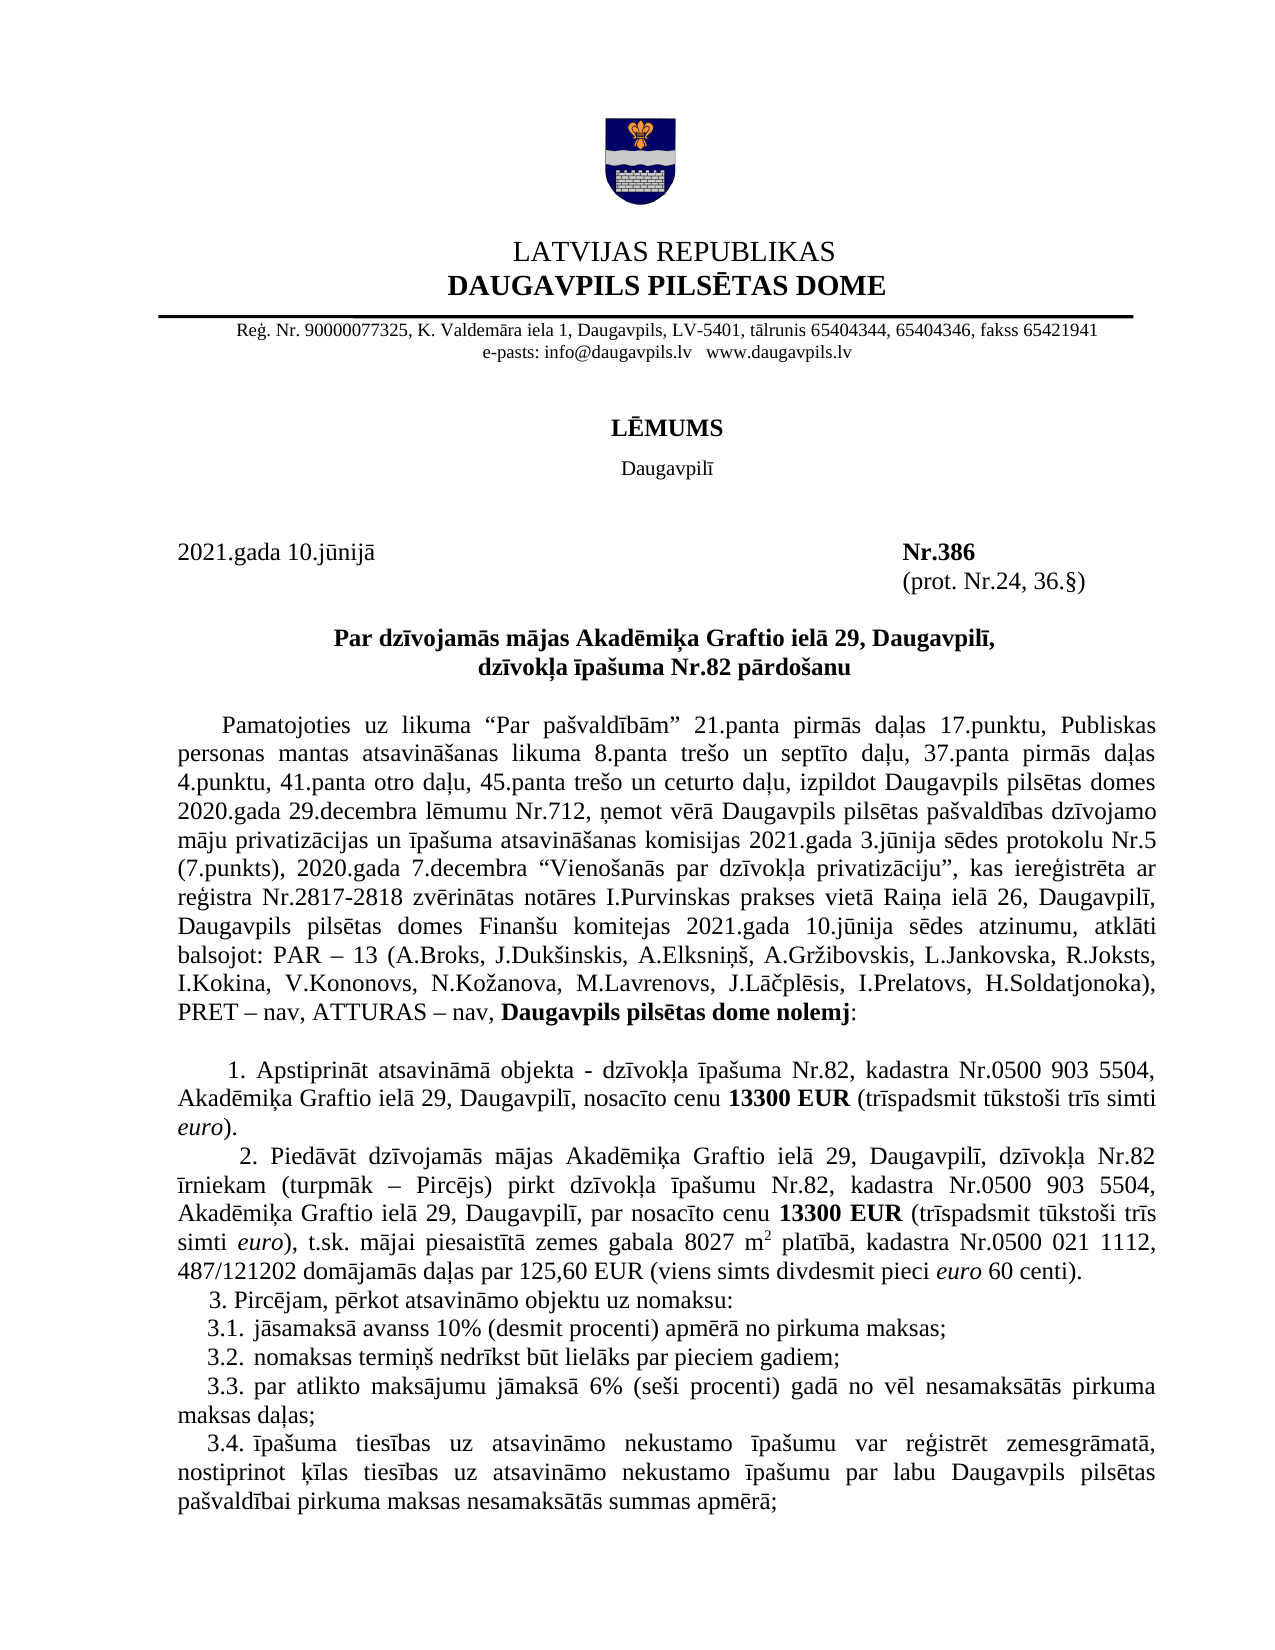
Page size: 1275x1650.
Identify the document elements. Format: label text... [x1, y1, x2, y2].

text e-pasts: www.daugavpils.lv [177, 341, 1157, 362]
text Reģ. Nr. 90000077325, K. Valdemāra iela 1, Daugavpils, LV-5401, tālrunis 65404344, 65404346, fakss 65421941 [177, 301, 1157, 341]
text Pamatojoties uz likuma “Par pašvaldībām” 21.panta pirmās daļas 17.punktu, Publiskas personas mantas atsavināšanas likuma 8.panta trešo un septīto daļu, 37.panta pirmās daļas 4.punktu, 41.panta otro daļu, 45.panta trešo un ceturto daļu, izpildot Daugavpils pilsētas domes 2020.gada 29.decembra lēmumu Nr.712, ņemot vērā Daugavpils pilsētas pašvaldības dzīvojamo māju privatizācijas un īpašuma atsavināšanas komisijas 2021.gada 3.jūnija sēdes protokolu Nr.5 (7.punkts), 2020.gada 7.decembra “Vienošanās par dzīvokļa privatizāciju”, kas iereģistrēta ar reģistra Nr.2817-2818 zvērinātas notāres I.Purvinskas prakses vietā Raiņa ielā 26, Daugavpilī, Daugavpils pilsētas domes Finanšu komitejas 2021.gada 10.jūnija sēdes atzinumu, atklāti balsojot: PAR – 13 (A.Broks, J.Dukšinskis, A.Elksniņš, A.Gržibovskis, L.Jankovska, R.Joksts, I.Kokina, V.Kononovs, N.Kožanova, M.Lavrenovs, J.Lāčplēsis, I.Prelatovs, H.Soldatjonoka), PRET – nav, ATTURAS – nav, Daugavpils pilsētas dome nolemj: [177, 710, 1157, 1026]
text (prot. Nr.24, 36.§) [177, 566, 1157, 595]
text Par dzīvojamās mājas Akadēmiķa Graftio ielā 29, Daugavpilī, [177, 623, 1152, 652]
text dzīvokļa īpašuma Nr.82 pārdošanu [177, 652, 1152, 681]
list par atlikto maksājumu jāmaksā 6% (seši procenti) gadā no vēl nesamaksātās pirkuma maksas daļas; [177, 1371, 1157, 1428]
text DAUGAVPILS PILSĒTAS DOME [177, 268, 1157, 301]
text Daugavpilī [177, 456, 1157, 480]
text 3. Pircējam, pērkot atsavināmo objektu uz nomaksu: [177, 1285, 1157, 1313]
list īpašuma tiesības uz atsavināmo nekustamo īpašumu var reģistrēt zemesgrāmatā, nostiprinot ķīlas tiesības uz atsavināmo nekustamo īpašumu par labu Daugavpils pilsētas pašvaldībai pirkuma maksas nesamaksātās summas apmērā; [177, 1428, 1157, 1515]
text LATVIJAS REPUBLIKAS [177, 234, 1157, 268]
list jāsamaksā avanss 10% (desmit procenti) apmērā no pirkuma maksas; [207, 1313, 1157, 1342]
text LĒMUMS [177, 413, 1157, 441]
text 2. Piedāvāt dzīvojamās mājas Akadēmiķa Graftio ielā 29, Daugavpilī, dzīvokļa Nr.82 īrniekam (turpmāk – Pircējs) pirkt dzīvokļa īpašumu Nr.82, kadastra Nr.0500 903 5504, Akadēmiķa Graftio ielā 29, Daugavpilī, par nosacīto cenu 13300 EUR (trīspadsmit tūkstoši trīs simti euro), t.sk. mājai piesaistītā zemes gabala 8027 m2 platībā, kadastra Nr.0500 021 1112, 487/121202 domājamās daļas par 125,60 EUR (viens simts divdesmit pieci euro 60 centi). [177, 1141, 1157, 1285]
list nomaksas termiņš nedrīkst būt lielāks par pieciem gadiem; [207, 1342, 1157, 1371]
text 1. Apstiprināt atsavināmā objekta - dzīvokļa īpašuma Nr.82, kadastra Nr.0500 903 5504, Akadēmiķa Graftio ielā 29, Daugavpilī, nosacīto cenu 13300 EUR (trīspadsmit tūkstoši trīs simti euro). [177, 1055, 1157, 1141]
text 2021.gada 10.jūnijā Nr.386 [177, 537, 1157, 566]
